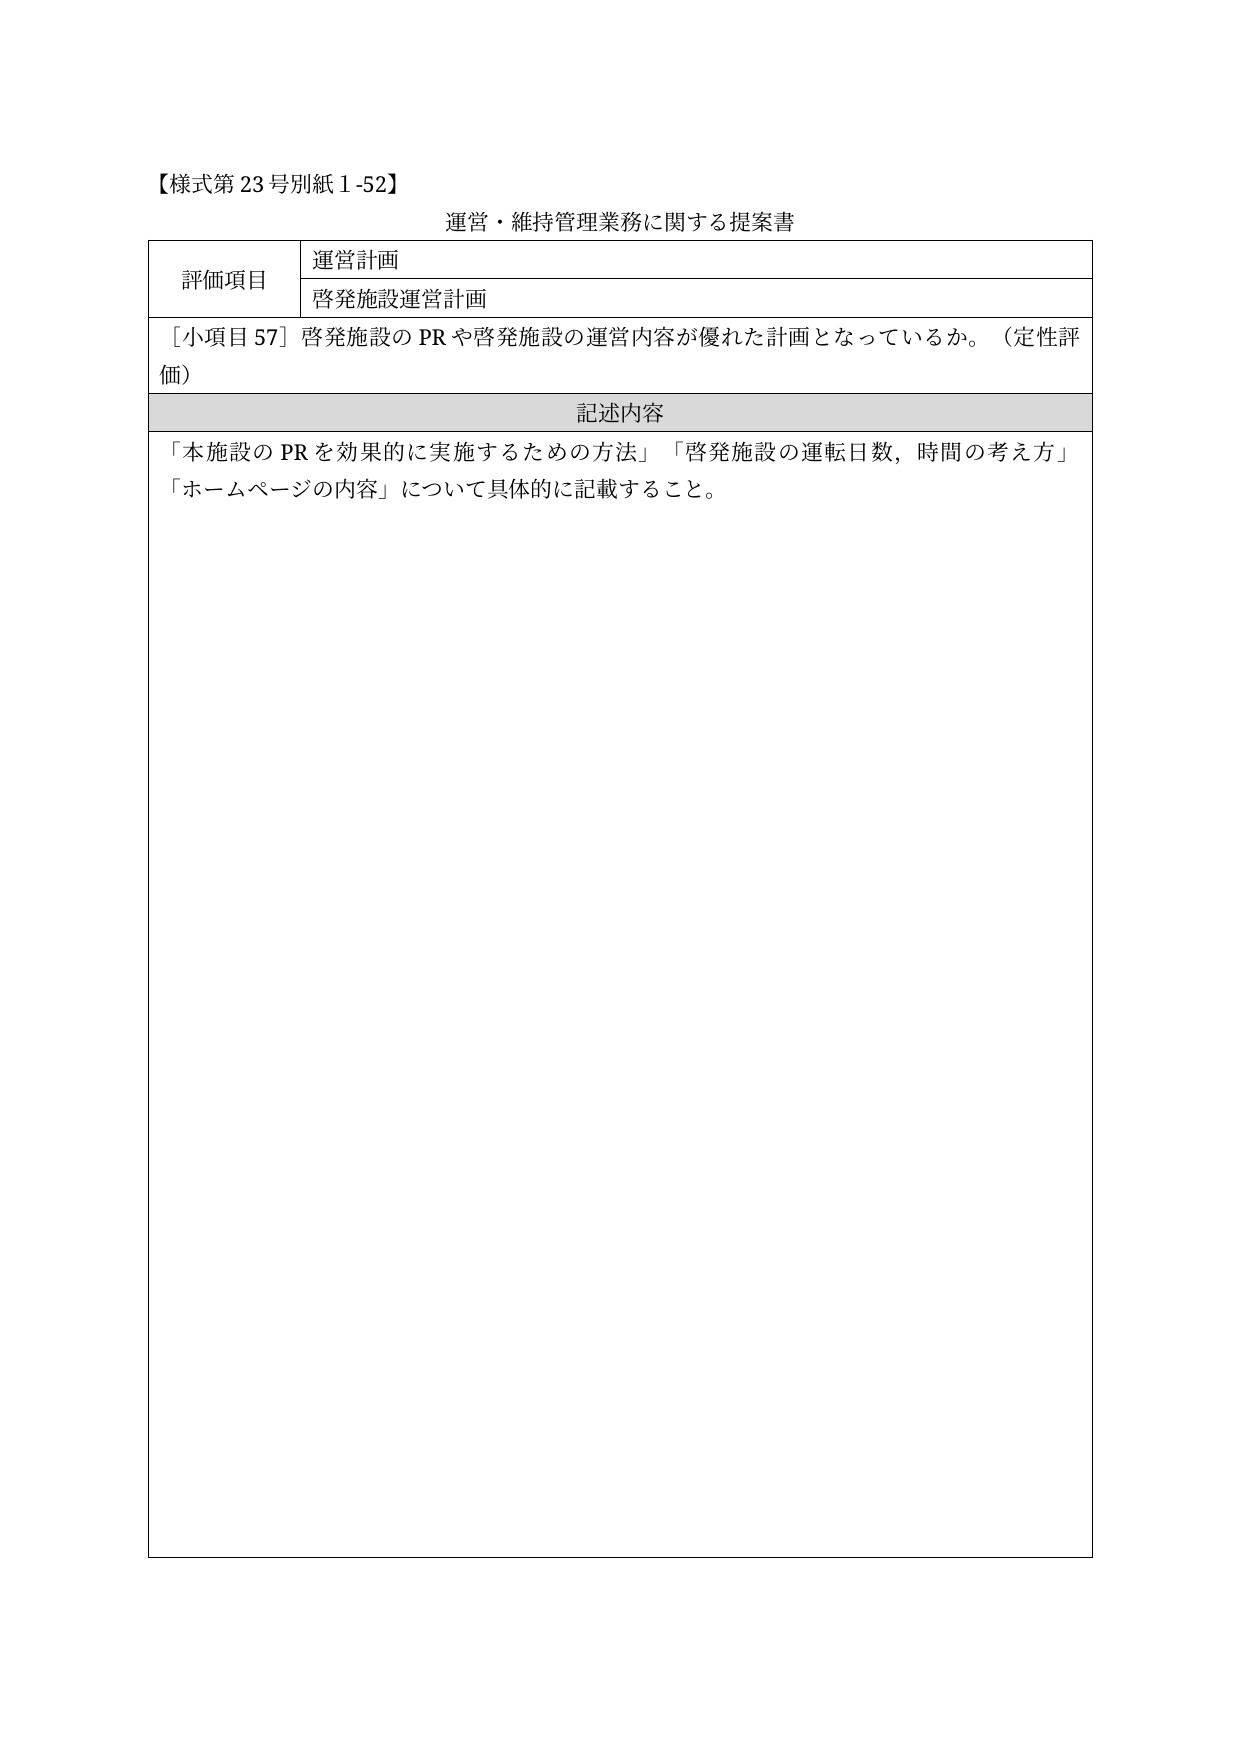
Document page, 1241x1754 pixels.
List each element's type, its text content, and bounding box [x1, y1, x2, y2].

table_header 運営計画 [301, 241, 1092, 278]
text 運営・維持管理業務に関する提案書 [148, 202, 1092, 239]
table_cell 啓発施設運営計画 [301, 279, 1092, 317]
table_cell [149, 432, 1092, 1557]
table_cell 記述内容 [149, 394, 1092, 431]
text 【様式第23号別紙１-52】 [148, 164, 1092, 202]
table_header 評価項目 [149, 241, 300, 317]
table_cell ［小項目57］啓発施設のPRや啓発施設の運営内容が優れた計画となっているか。（定性評価） [149, 318, 1092, 393]
